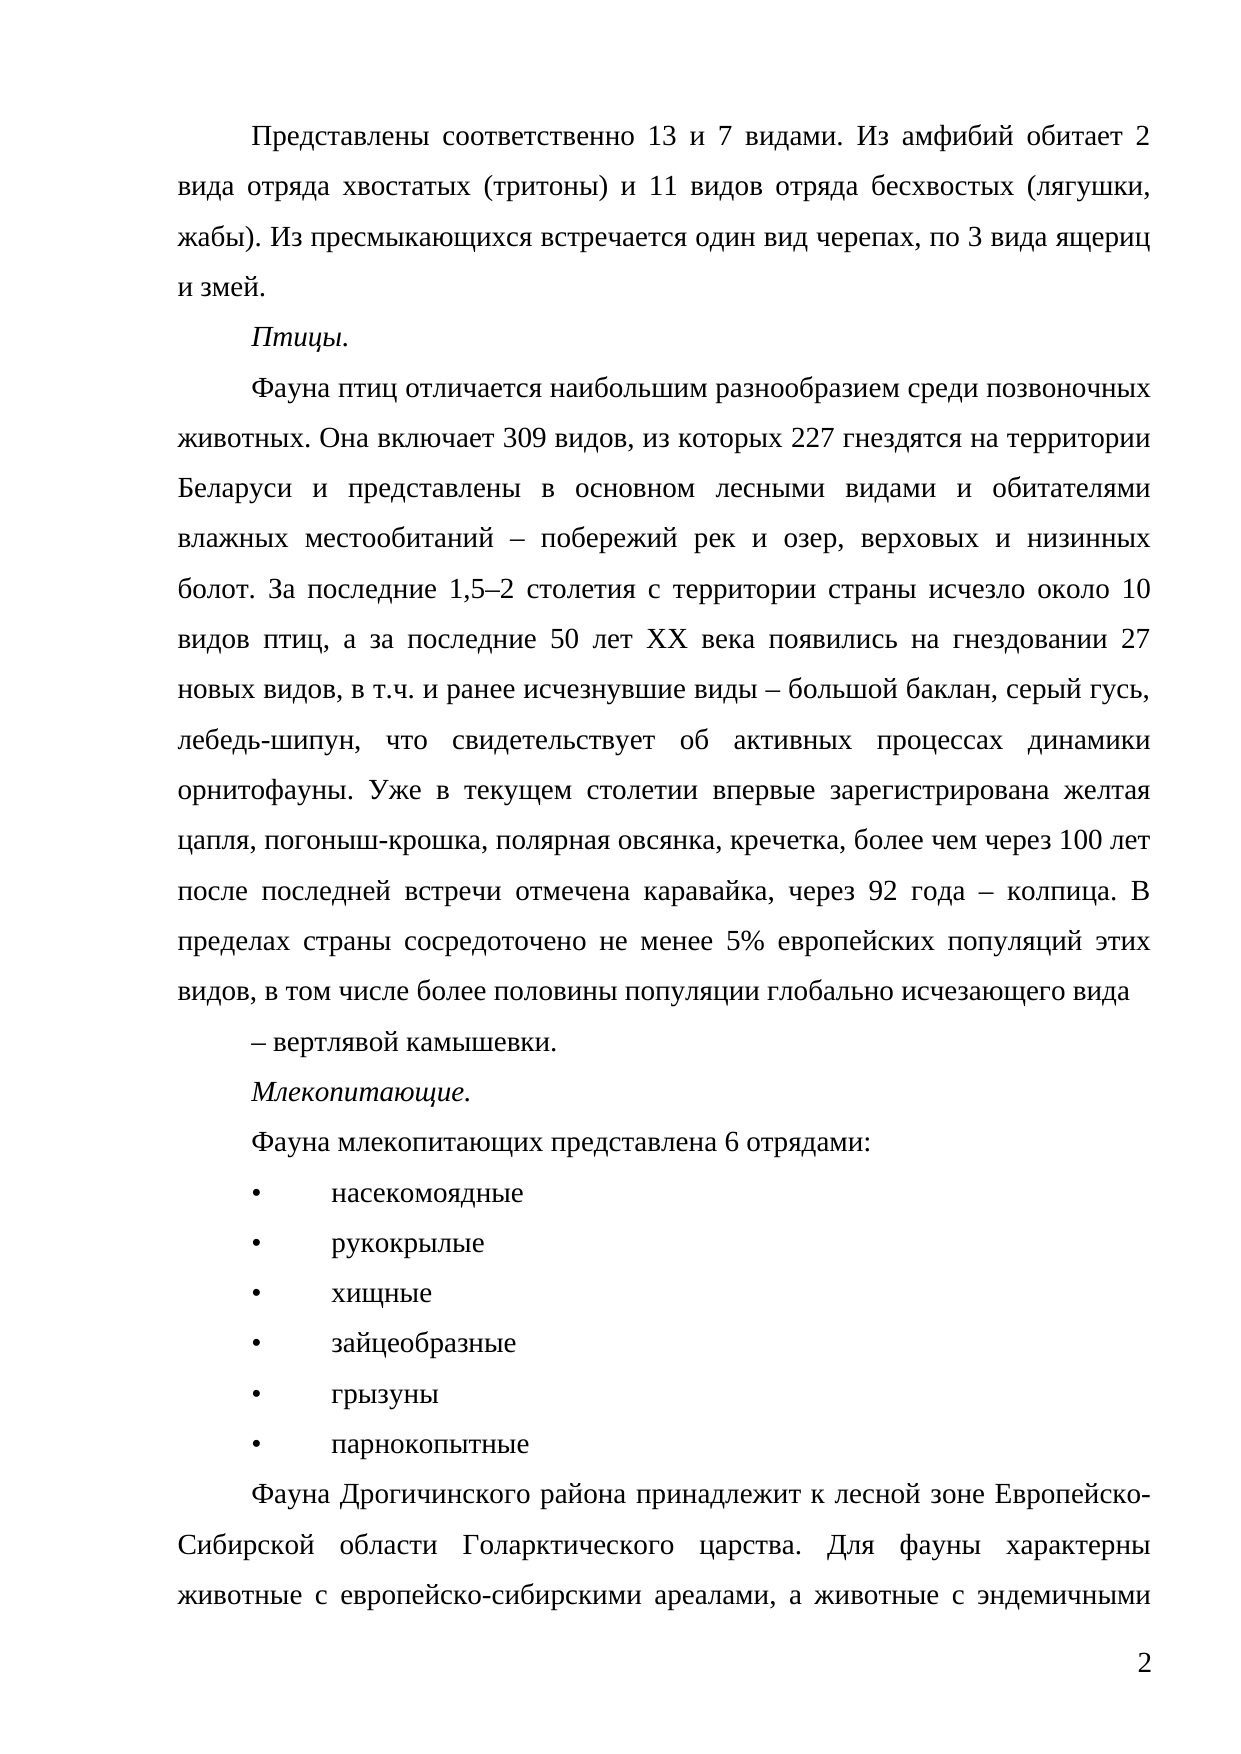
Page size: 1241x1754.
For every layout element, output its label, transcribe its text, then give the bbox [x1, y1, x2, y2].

text Птицы. [177, 319, 1152, 353]
list хищные [177, 1275, 1152, 1309]
list парнокопытные [177, 1426, 1152, 1460]
list рукокрылые [177, 1225, 1152, 1258]
text – вертлявой камышевки. [177, 1024, 1152, 1057]
list грызуны [177, 1376, 1152, 1409]
list насекомоядные [177, 1175, 1152, 1208]
text Фауна млекопитающих представлена 6 отрядами: [177, 1124, 1152, 1158]
list зайцеобразные [177, 1326, 1152, 1359]
text Представлены соответственно 13 и 7 видами. Из амфибий обитает 2 вида отряда хвостатых (тритоны) и 11 видов отряда бесхвостых (лягушки, жабы). Из пресмыкающихся встречается один вид черепах, по 3 вида ящериц и змей. [177, 118, 1152, 303]
text Млекопитающие. [177, 1074, 1152, 1108]
text Фауна птиц отличается наибольшим разнообразием среди позвоночных животных. Она включает 309 видов, из которых 227 гнездятся на территории Беларуси и представлены в основном лесными видами и обитателями влажных местообитаний – побережий рек и озер, верховых и низинных болот. За последние 1,5–2 столетия с территории страны исчезло около 10 видов птиц, а за последние 50 лет XX века появились на гнездовании 27 новых видов, в т.ч. и ранее исчезнувшие виды – большой баклан, серый гусь, лебедь-шипун, что свидетельствует об активных процессах динамики орнитофауны. Уже в текущем столетии впервые зарегистрирована желтая цапля, погоныш-крошка, полярная овсянка, кречетка, более чем через 100 лет после последней встречи отмечена каравайка, через 92 года – колпица. В пределах страны сосредоточено не менее 5% европейских популяций этих видов, в том числе более половины популяции глобально исчезающего вида [177, 370, 1152, 1007]
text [177, 1477, 1152, 1611]
